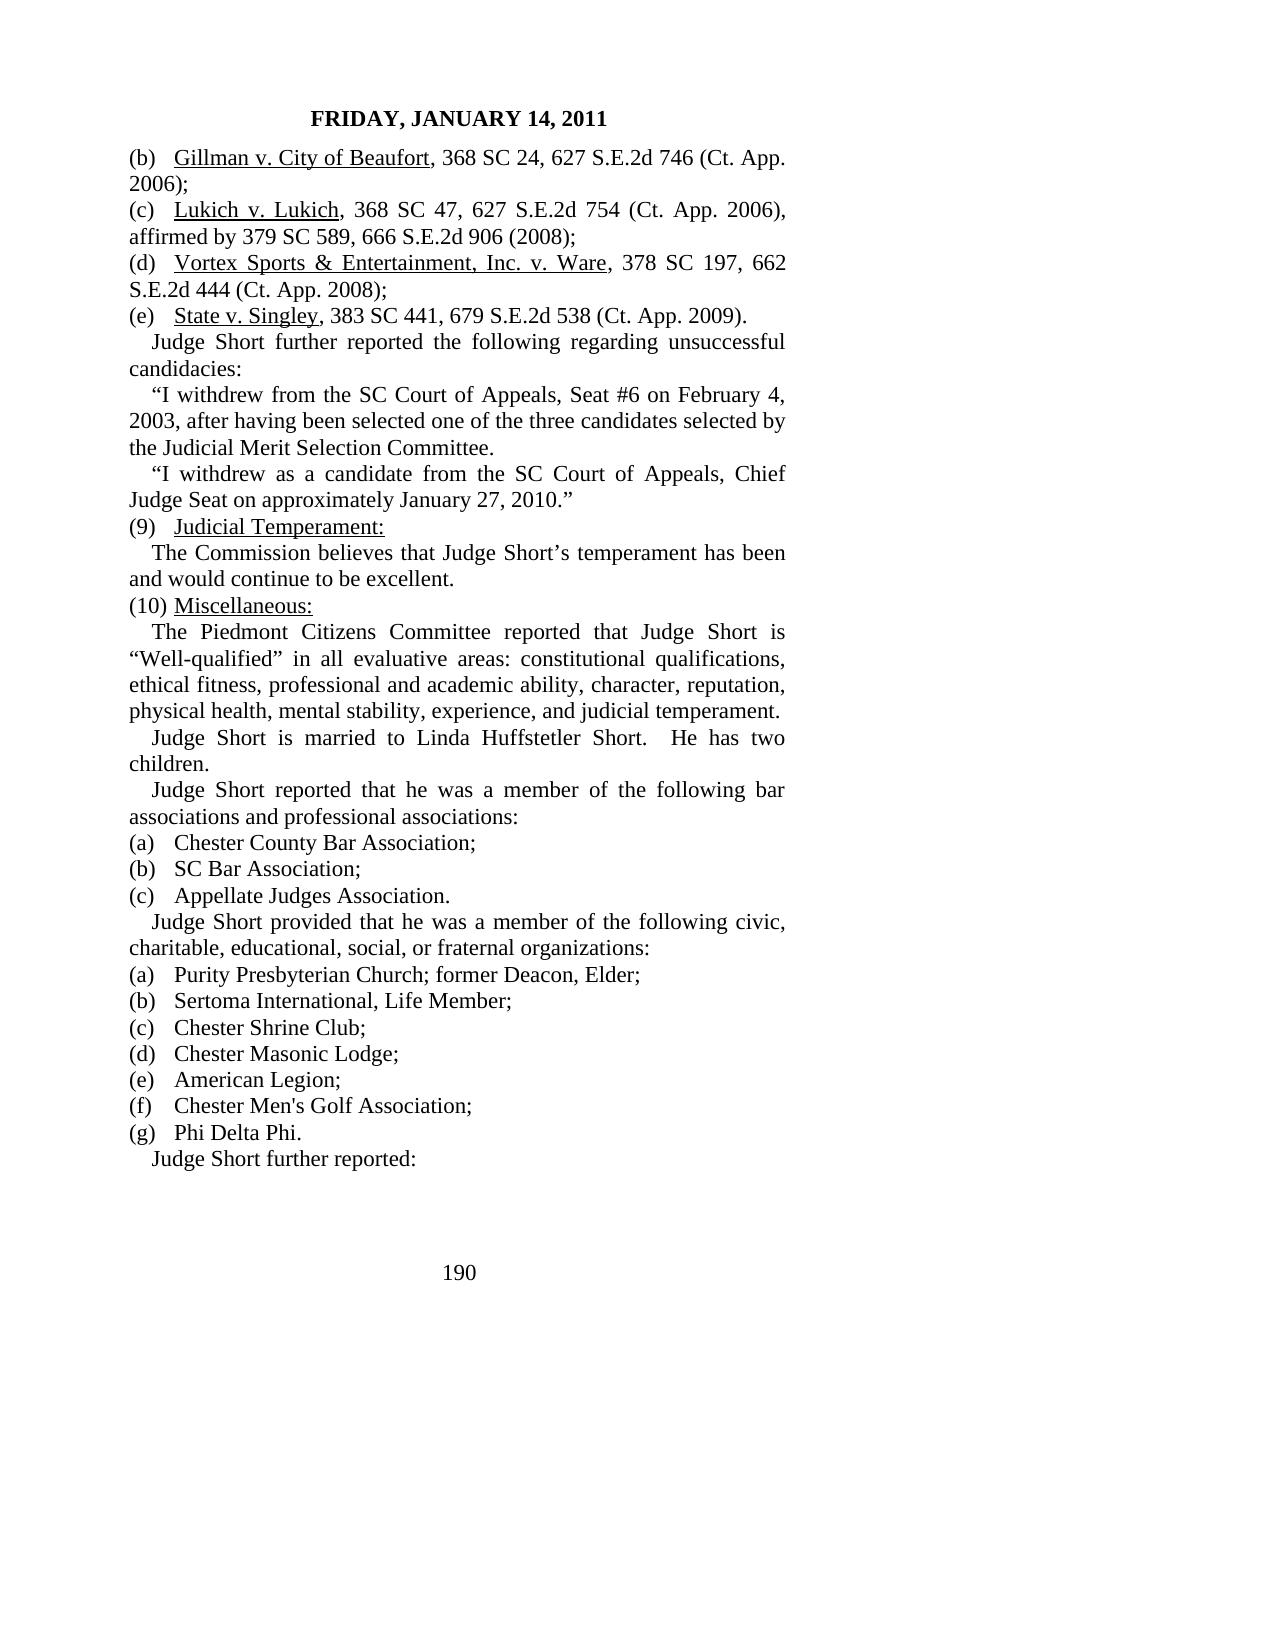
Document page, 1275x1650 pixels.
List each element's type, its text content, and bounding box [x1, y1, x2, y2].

text (e) American Legion; [129, 1066, 787, 1093]
text (c) Appellate Judges Association. [129, 882, 787, 908]
text Judge Short reported that he was a member of the following bar associations and professional associations: [129, 776, 787, 829]
text (g) Phi Delta Phi. [129, 1119, 787, 1145]
text Judge Short is married to Linda Huffstetler Short. He has two children. [129, 724, 787, 776]
text (d) Chester Masonic Lodge; [129, 1040, 787, 1066]
text “I withdrew from the SC Court of Appeals, Seat #6 on February 4, 2003, after having been selected one of the three candidates selected by the Judicial Merit Selection Committee. [129, 381, 787, 460]
text Judge Short further reported: [129, 1145, 787, 1172]
text (a) Purity Presbyterian Church; former Deacon, Elder; [129, 961, 787, 987]
text (10) Miscellaneous: [129, 592, 787, 618]
text (d) Vortex Sports & Entertainment, Inc. v. Ware, 378 SC 197, 662 S.E.2d 444 (Ct. App. 2008); [129, 249, 787, 302]
text (a) Chester County Bar Association; [129, 829, 787, 855]
text (b) SC Bar Association; [129, 855, 787, 882]
text “I withdrew as a candidate from the SC Court of Appeals, Chief Judge Seat on approximately January 27, 2010.” [129, 460, 787, 513]
text (b) Gillman v. City of Beaufort, 368 SC 24, 627 S.E.2d 746 (Ct. App. 2006); [129, 144, 787, 197]
text The Commission believes that Judge Short’s temperament has been and would continue to be excellent. [129, 539, 787, 592]
text Judge Short further reported the following regarding unsuccessful candidacies: [129, 328, 787, 381]
text (c) Lukich v. Lukich, 368 SC 47, 627 S.E.2d 754 (Ct. App. 2006), affirmed by 379 SC 589, 666 S.E.2d 906 (2008); [129, 197, 787, 249]
text (b) Sertoma International, Life Member; [129, 987, 787, 1013]
text (c) Chester Shrine Club; [129, 1013, 787, 1040]
text (e) State v. Singley, 383 SC 441, 679 S.E.2d 538 (Ct. App. 2009). [129, 302, 787, 328]
text (9) Judicial Temperament: [129, 513, 787, 539]
text Judge Short provided that he was a member of the following civic, charitable, educational, social, or fraternal organizations: [129, 908, 787, 961]
text (f) Chester Men's Golf Association; [129, 1093, 787, 1119]
text The Piedmont Citizens Committee reported that Judge Short is “Well-qualified” in all evaluative areas: constitutional qualifications, ethical fitness, professional and academic ability, character, reputation, physical health, mental stability, experience, and judicial temperament. [129, 618, 787, 724]
